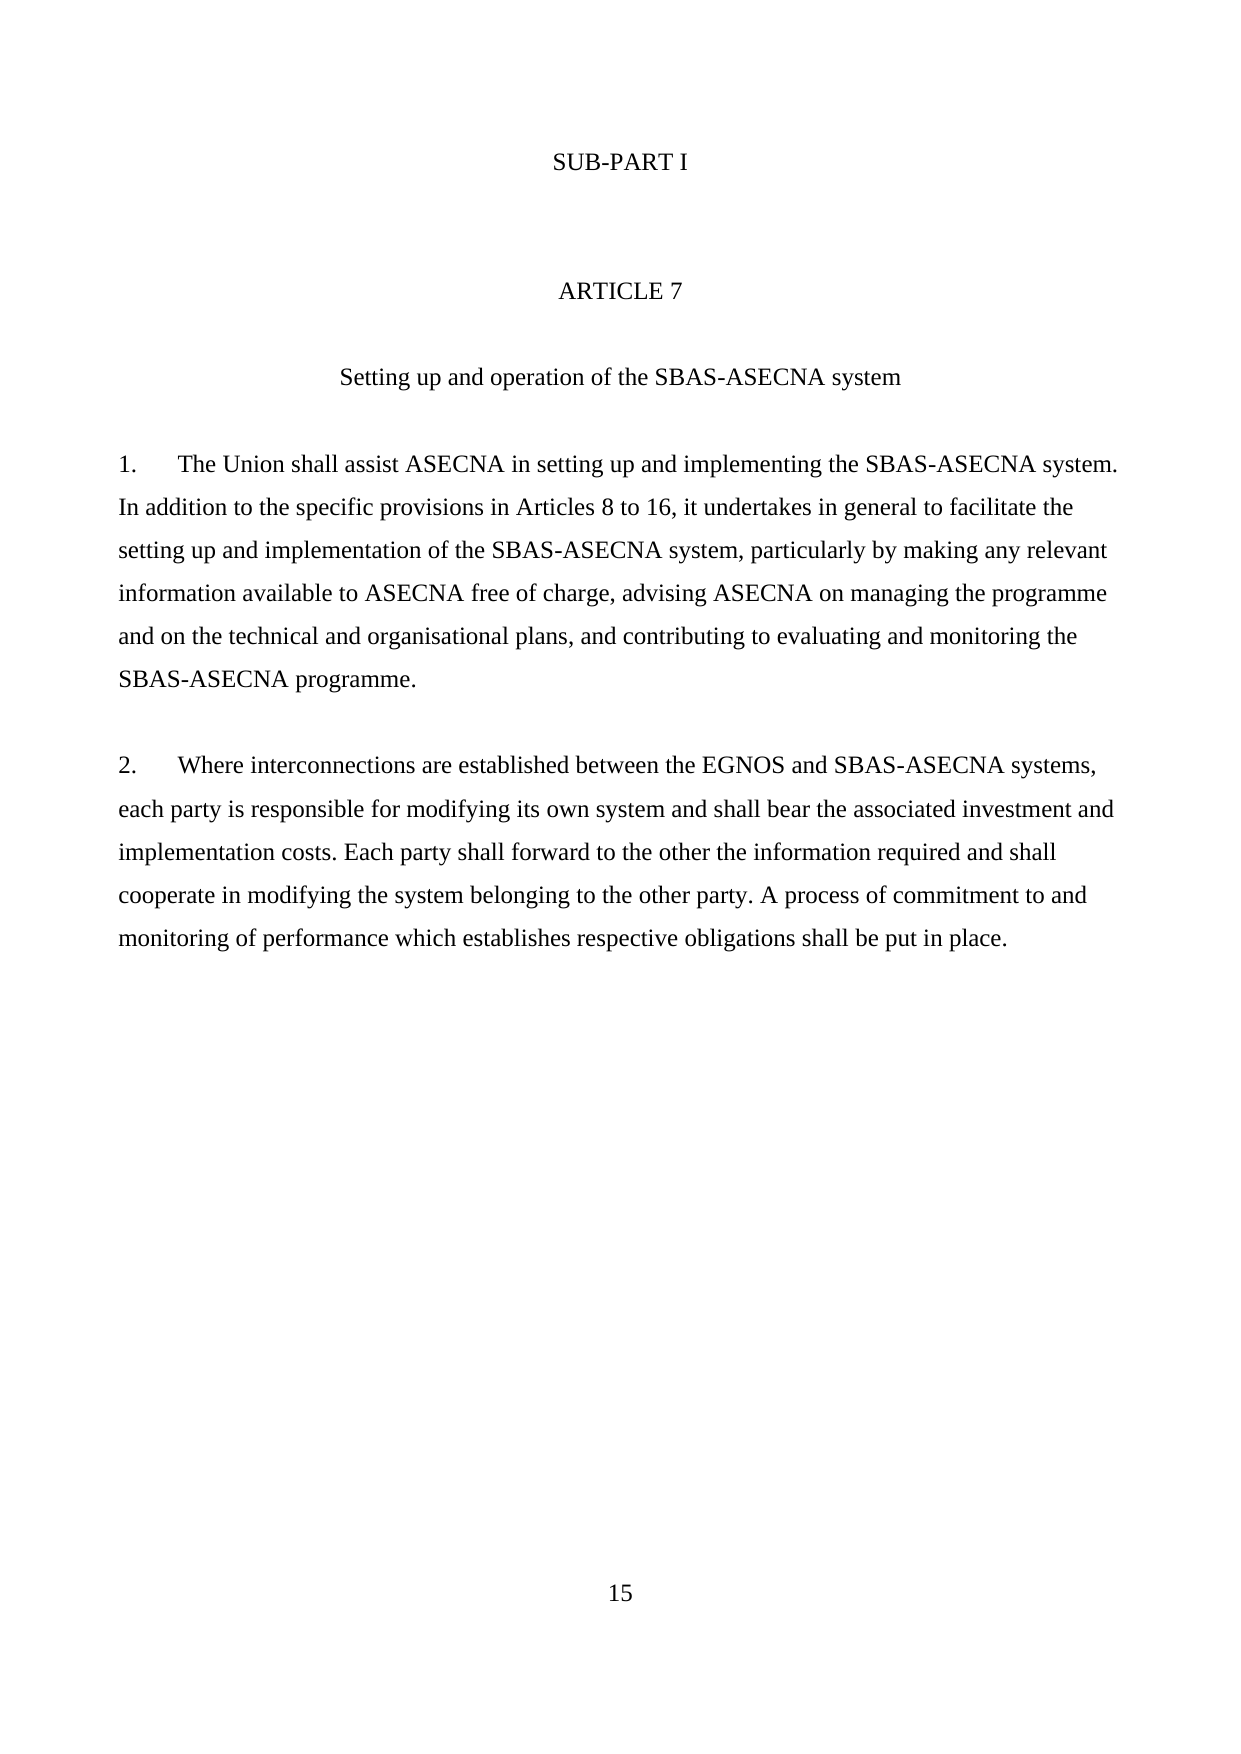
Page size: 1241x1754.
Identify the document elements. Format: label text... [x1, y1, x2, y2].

text 1. The Union shall assist ASECNA in setting up and implementing the SBAS-ASECNA system. In addition to the specific provisions in Articles 8 to 16, it undertakes in general to facilitate the setting up and implementation of the SBAS-ASECNA system, particularly by making any relevant information available to ASECNA free of charge, advising ASECNA on managing the programme and on the technical and organisational plans, and contributing to evaluating and monitoring the SBAS-ASECNA programme. [118, 449, 1122, 693]
text 2. Where interconnections are established between the EGNOS and SBAS-ASECNA systems, each party is responsible for modifying its own system and shall bear the associated investment and implementation costs. Each party shall forward to the other the information required and shall cooperate in modifying the system belonging to the other party. A process of commitment to and monitoring of performance which establishes respective obligations shall be put in place. [118, 751, 1122, 952]
text Setting up and operation of the SBAS-ASECNA system [118, 362, 1122, 391]
text ARTICLE 7 [118, 276, 1122, 305]
text SUB-PART I [118, 147, 1122, 176]
